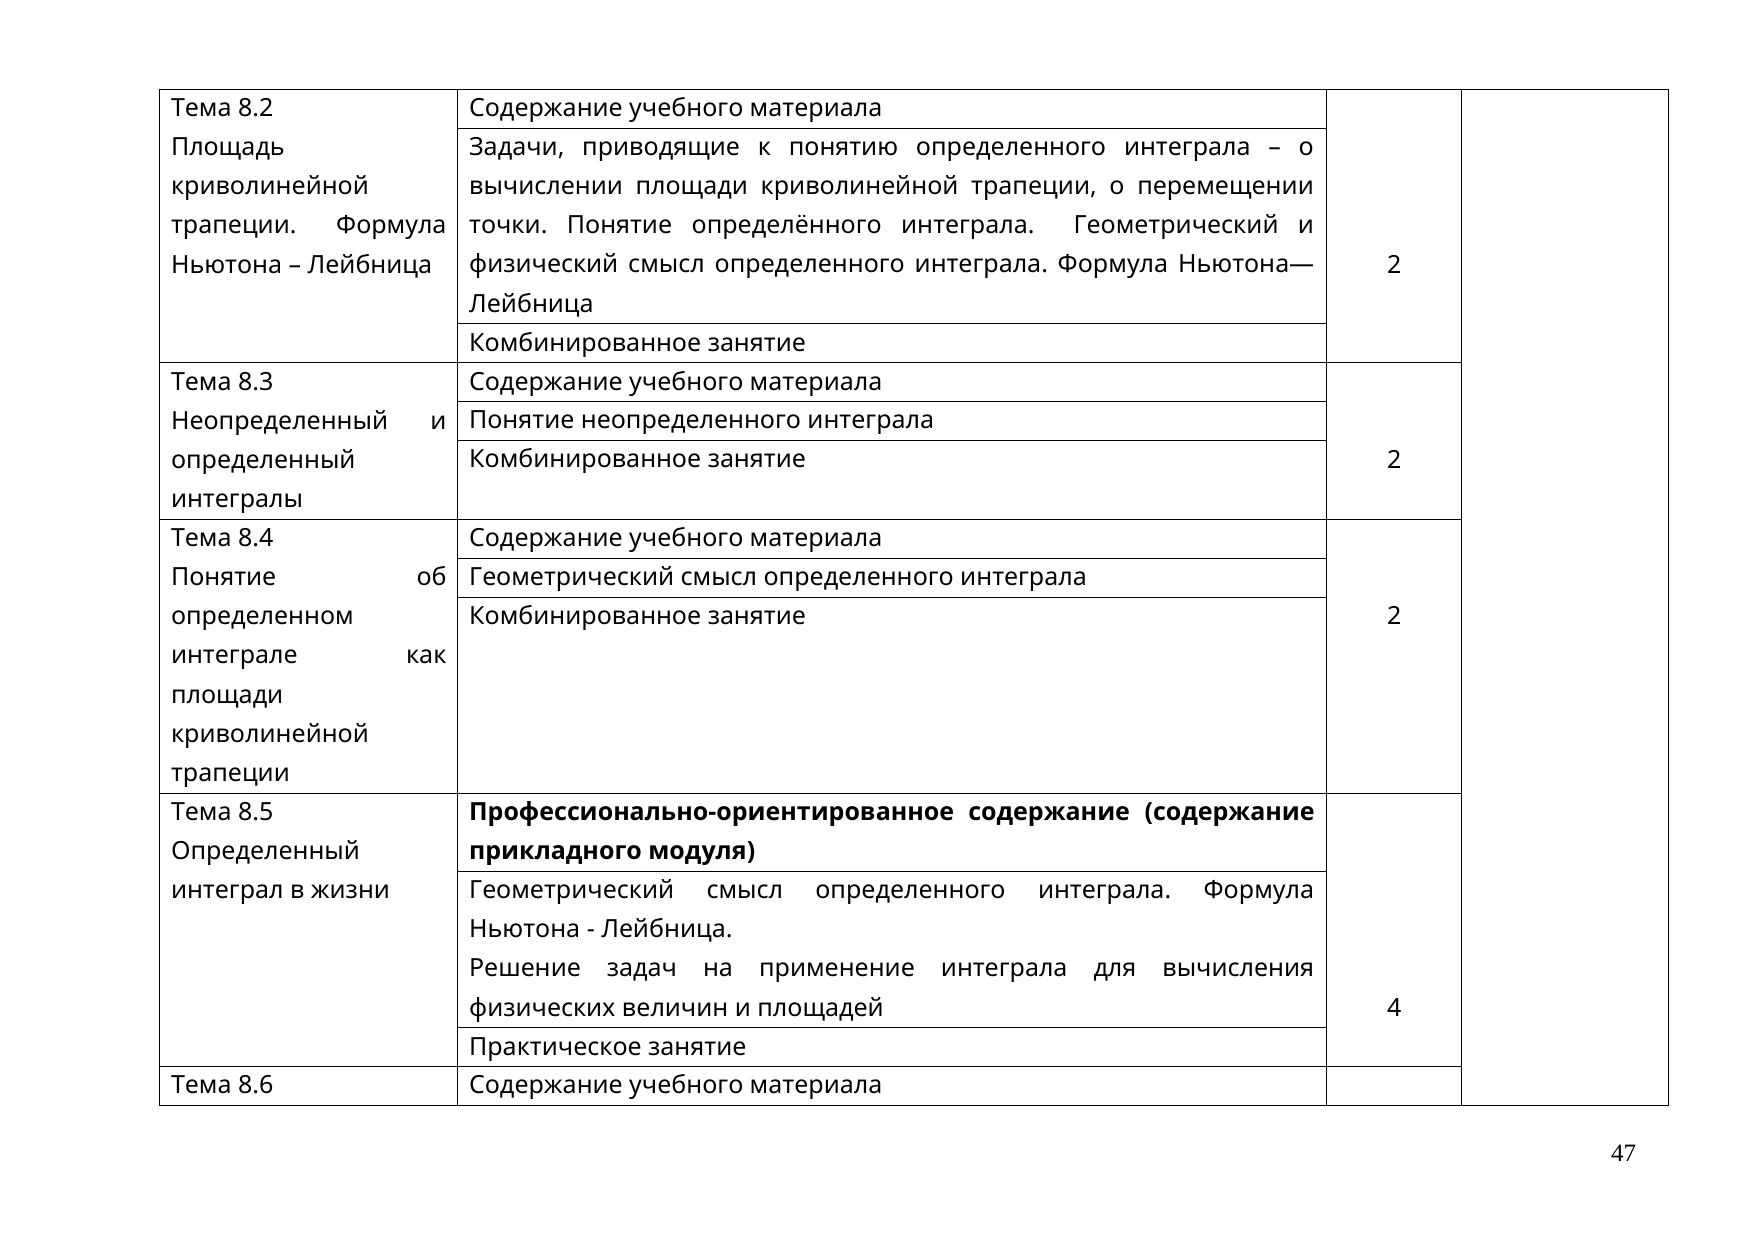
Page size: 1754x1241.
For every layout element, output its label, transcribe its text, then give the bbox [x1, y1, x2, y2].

table_header Тема 8.2 Площадь криволинейной трапеции. Формула Ньютона – Лейбница [160, 90, 457, 362]
table_cell 2 [1327, 363, 1461, 519]
table_cell Комбинированное занятие [458, 598, 1326, 793]
table_cell Практическое занятие [458, 1028, 1326, 1066]
table_cell Тема 8.4 Понятие об определенном интеграле как площади криволинейной трапеции [160, 520, 457, 793]
table_cell 2 [1327, 1067, 1461, 1105]
table_cell Содержание учебного материала [458, 363, 1326, 401]
table_cell Содержание учебного материала [458, 520, 1326, 558]
table_cell Понятие неопределенного интеграла [458, 402, 1326, 440]
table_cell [160, 1067, 457, 1105]
table_cell Комбинированное занятие [458, 441, 1326, 519]
table_cell 4 [1327, 794, 1461, 1066]
table_cell Геометрический смысл определенного интеграла. Формула Ньютона - Лейбница. Решение задач на применение интеграла для вычисления физических величин и площадей [458, 872, 1326, 1027]
table_header Содержание учебного материала [458, 90, 1326, 128]
table_header [1462, 90, 1668, 1105]
table_cell Комбинированное занятие [458, 324, 1326, 362]
table_cell Тема 8.3 Неопределенный и определенный интегралы [160, 363, 457, 519]
table_cell Тема 8.5 Определенный интеграл в жизни [160, 794, 457, 1066]
table_cell Задачи, приводящие к понятию определенного интеграла – о вычислении площади криволинейной трапеции, о перемещении точки. Понятие определённого интеграла. Геометрический и физический смысл определенного интеграла. Формула Ньютона— Лейбница [458, 129, 1326, 323]
table_cell 2 [1327, 520, 1461, 793]
table_header 2 [1327, 90, 1461, 362]
table_cell Содержание учебного материала [458, 1067, 1326, 1105]
table_cell Геометрический смысл определенного интеграла [458, 559, 1326, 597]
table_cell Профессионально-ориентированное содержание (содержание прикладного модуля) [458, 794, 1326, 871]
